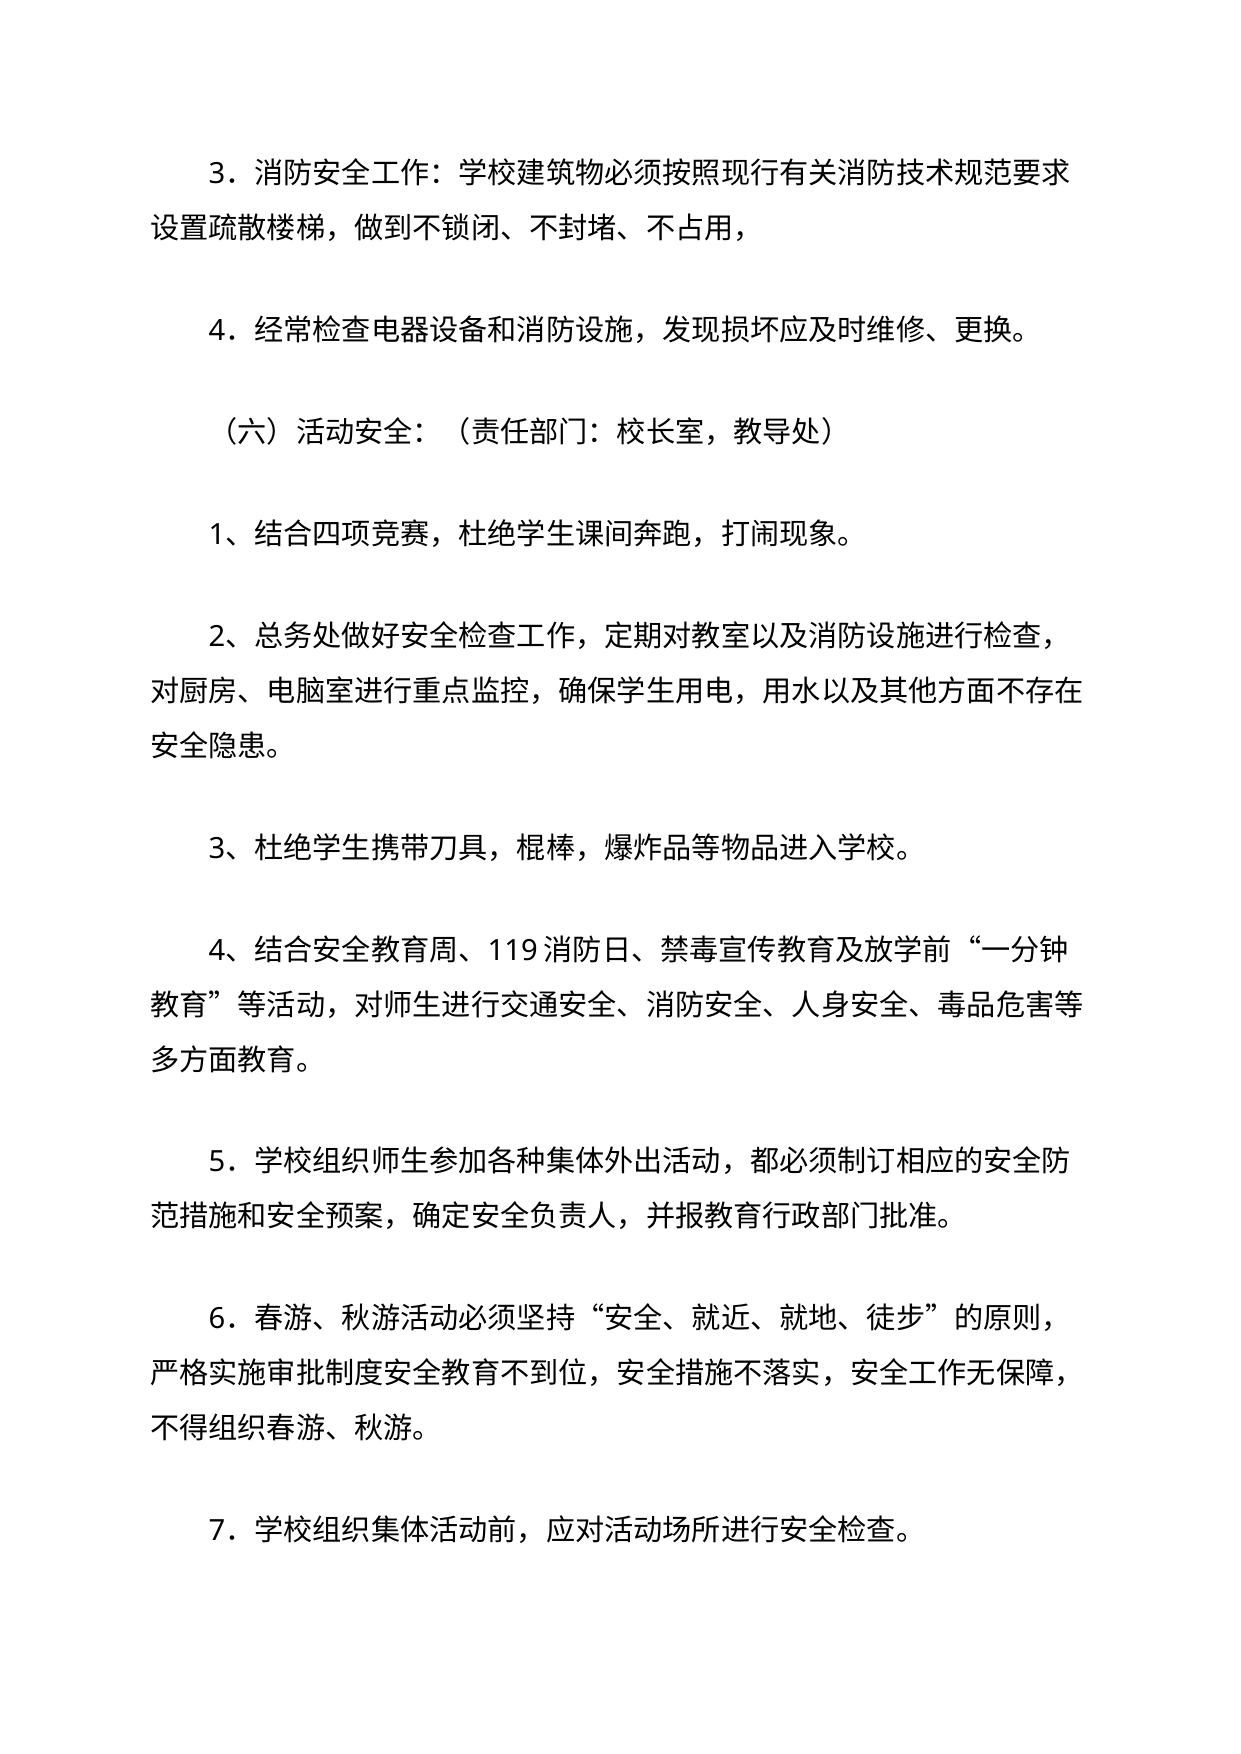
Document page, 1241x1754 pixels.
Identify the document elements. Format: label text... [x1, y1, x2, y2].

text （六）活动安全：（责任部门：校长室，教导处） [150, 409, 1090, 451]
text 7．学校组织集体活动前，应对活动场所进行安全检查。 [150, 1506, 1090, 1549]
text 6．春游、秋游活动必须坚持“安全、就近、就地、徒步”的原则，严格实施审批制度安全教育不到位，安全措施不落实，安全工作无保障，不得组织春游、秋游。 [150, 1294, 1090, 1447]
text 3．消防安全工作：学校建筑物必须按照现行有关消防技术规范要求设置疏散楼梯，做到不锁闭、不封堵、不占用， [150, 150, 1090, 247]
text 4．经常检查电器设备和消防设施，发现损坏应及时维修、更换。 [150, 307, 1090, 349]
text 4、结合安全教育周、119消防日、禁毒宣传教育及放学前“一分钟教育”等活动，对师生进行交通安全、消防安全、人身安全、毒品危害等多方面教育。 [150, 926, 1090, 1078]
text 5．学校组织师生参加各种集体外出活动，都必须制订相应的安全防范措施和安全预案，确定安全负责人，并报教育行政部门批准。 [150, 1138, 1090, 1235]
text 2、总务处做好安全检查工作，定期对教室以及消防设施进行检查，对厨房、电脑室进行重点监控，确保学生用电，用水以及其他方面不存在安全隐患。 [150, 612, 1090, 765]
text 3、杜绝学生携带刀具，棍棒，爆炸品等物品进入学校。 [150, 824, 1090, 867]
text 1、结合四项竞赛，杜绝学生课间奔跑，打闹现象。 [150, 511, 1090, 553]
